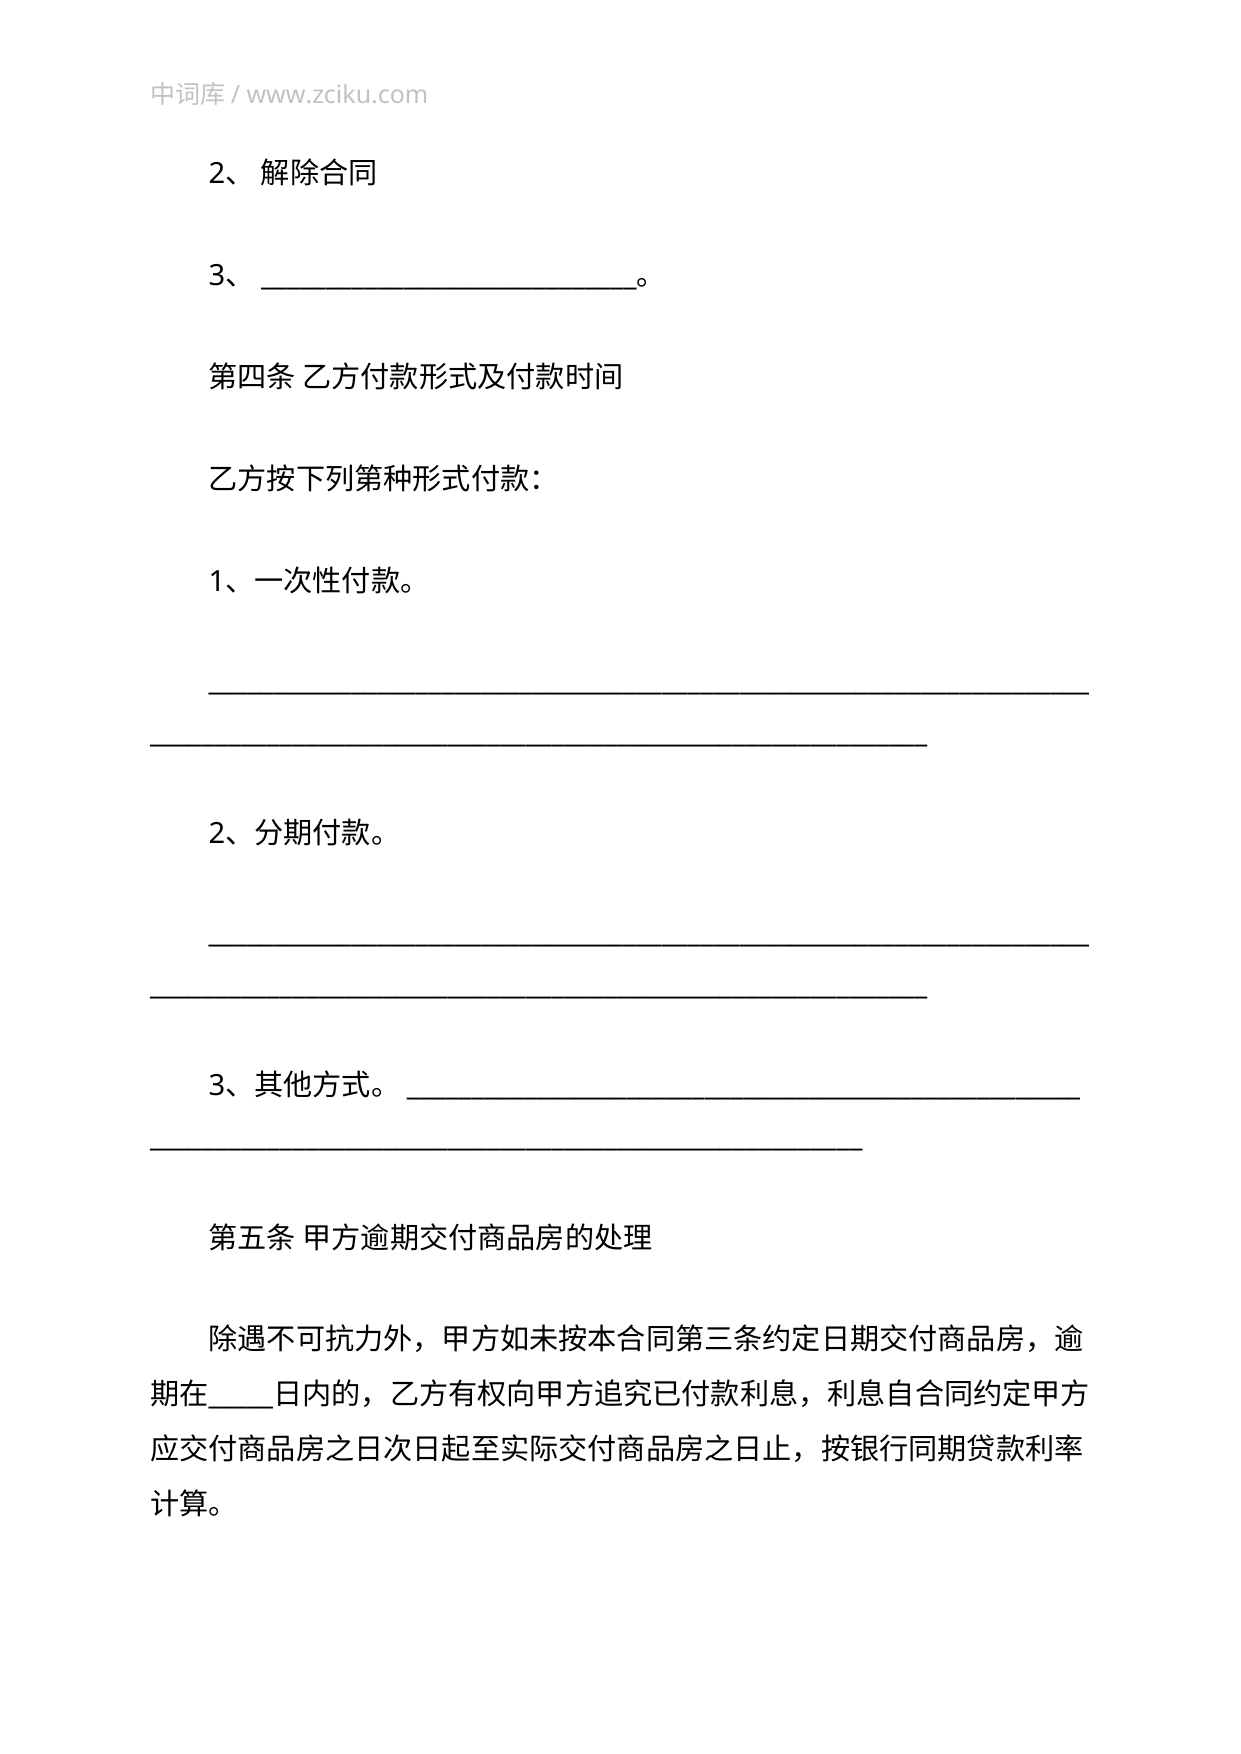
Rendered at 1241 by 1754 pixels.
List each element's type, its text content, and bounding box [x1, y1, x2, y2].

text 3、 _____________________________。 [150, 252, 1090, 294]
text 2、分期付款。 [150, 809, 1090, 852]
text ________________________________________________________________________________________________________________________________ [150, 911, 1090, 1003]
text 3、其他方式。 ___________________________________________________________________________________________________________ [150, 1061, 1090, 1155]
text 1、一次性付款。 [150, 557, 1090, 600]
text 第四条 乙方付款形式及付款时间 [150, 354, 1090, 396]
text 第五条 甲方逾期交付商品房的处理 [150, 1214, 1090, 1256]
text 2、 解除合同 [150, 150, 1090, 192]
text ________________________________________________________________________________________________________________________________ [150, 659, 1090, 751]
text 乙方按下列第种形式付款： [150, 456, 1090, 498]
text 除遇不可抗力外，甲方如未按本合同第三条约定日期交付商品房，逾期在_____日内的，乙方有权向甲方追究已付款利息，利息自合同约定甲方应交付商品房之日次日起至实际交付商品房之日止，按银行同期贷款利率计算。 [150, 1316, 1090, 1523]
